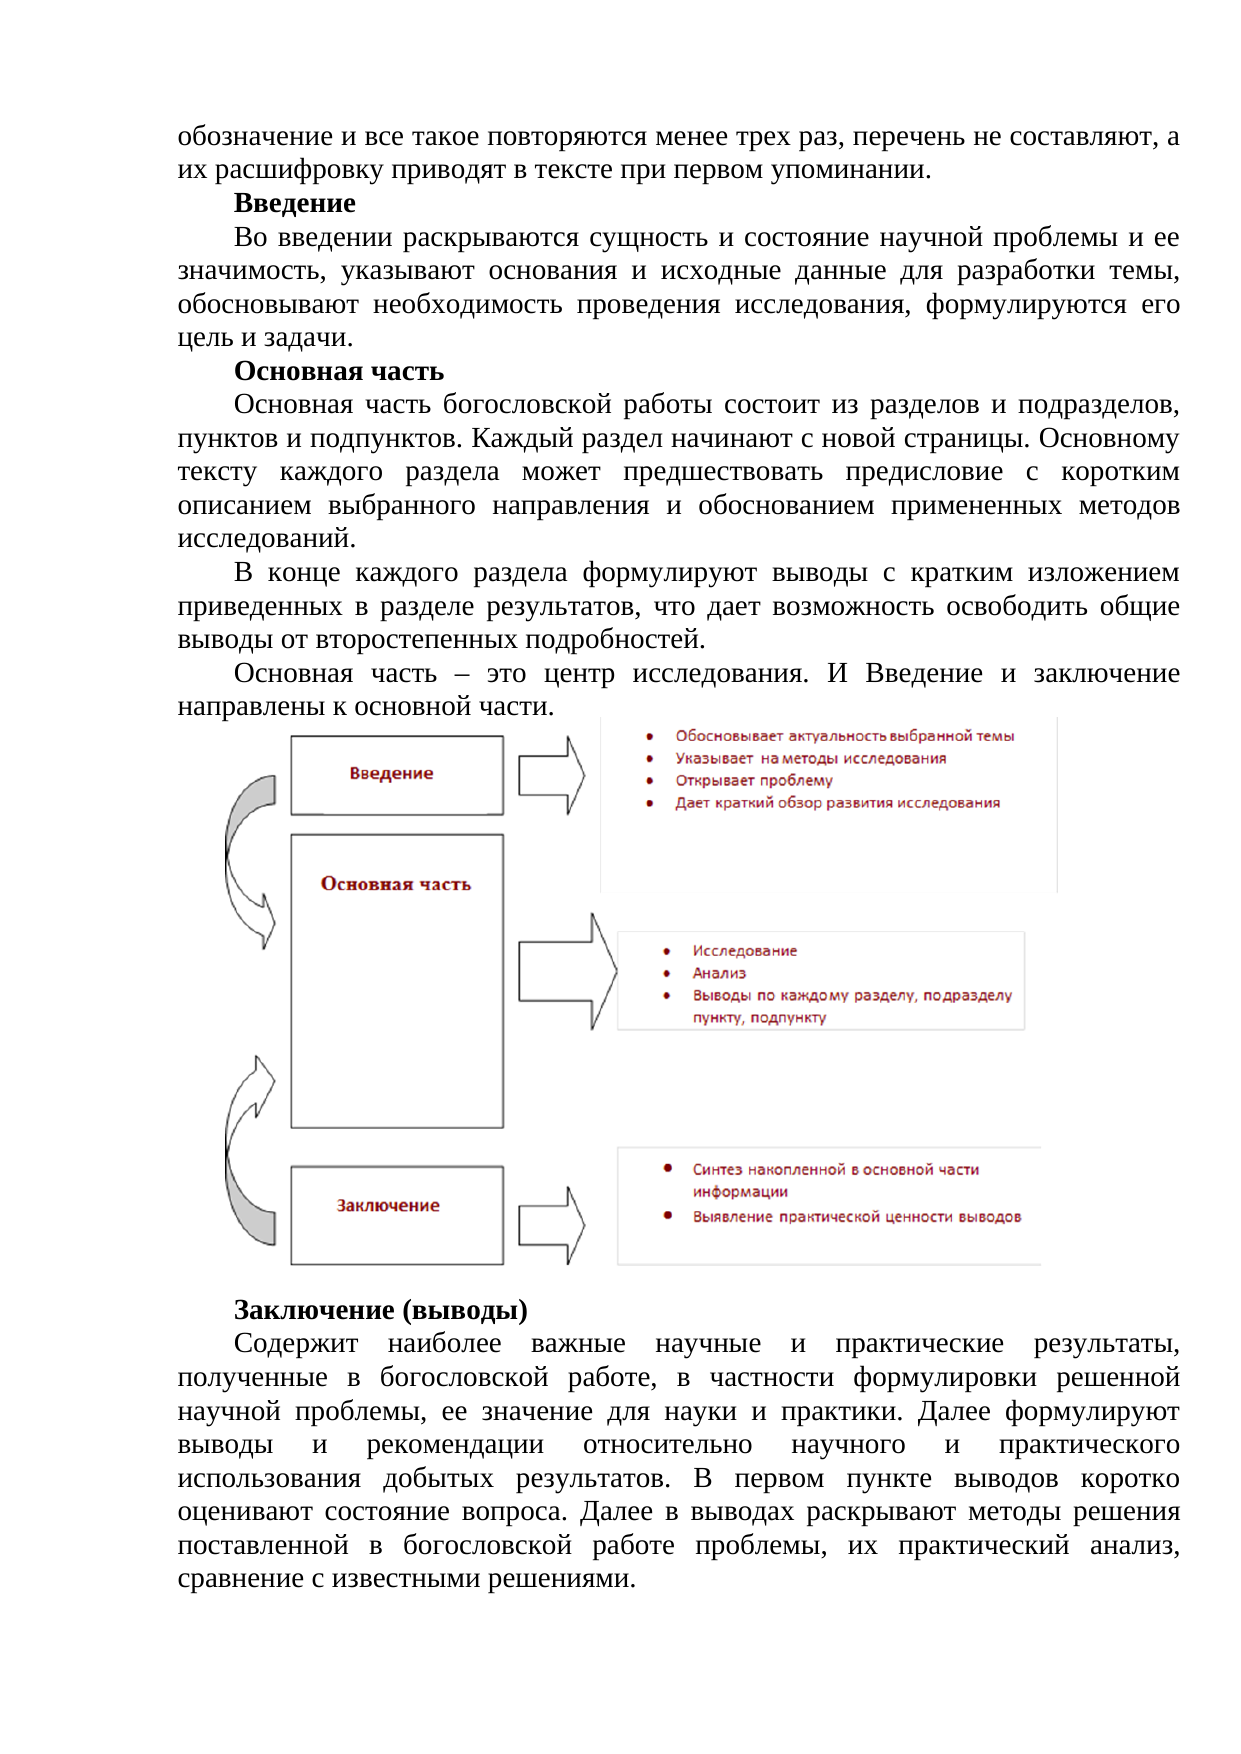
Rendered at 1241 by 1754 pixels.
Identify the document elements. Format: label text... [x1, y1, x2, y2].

text В конце каждого раздела формулируют выводы с кратким изложением приведенных в разделе результатов, что дает возможность освободить общие выводы от второстепенных подробностей. [177, 554, 1181, 655]
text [177, 118, 1181, 185]
text Заключение (выводы) [177, 1292, 1181, 1326]
picture [225, 722, 1058, 1271]
text Содержит наиболее важные научные и практические результаты, полученные в богословской работе, в частности формулировки решенной научной проблемы, ее значение для науки и практики. Далее формулируют выводы и рекомендации относительно научного и практического использования добытых результатов. В первом пункте выводов коротко оценивают состояние вопроса. Далее в выводах раскрывают методы решения поставленной в богословской работе проблемы, их практический анализ, сравнение с известными решениями. [177, 1326, 1181, 1594]
text Основная часть [177, 353, 1181, 386]
text Введение [177, 185, 1181, 219]
text Основная часть богословской работы состоит из разделов и подразделов, пунктов и подпунктов. Каждый раздел начинают с новой страницы. Основному тексту каждого раздела может предшествовать предисловие с коротким описанием выбранного направления и обоснованием примененных методов исследований. [177, 386, 1181, 554]
text Во введении раскрываются сущность и состояние научной проблемы и ее значимость, указывают основания и исходные данные для разработки темы, обосновывают необходимость проведения исследования, формулируются его цель и задачи. [177, 219, 1181, 353]
text Основная часть – это центр исследования. И Введение и заключение направлены к основной части. [177, 655, 1181, 722]
